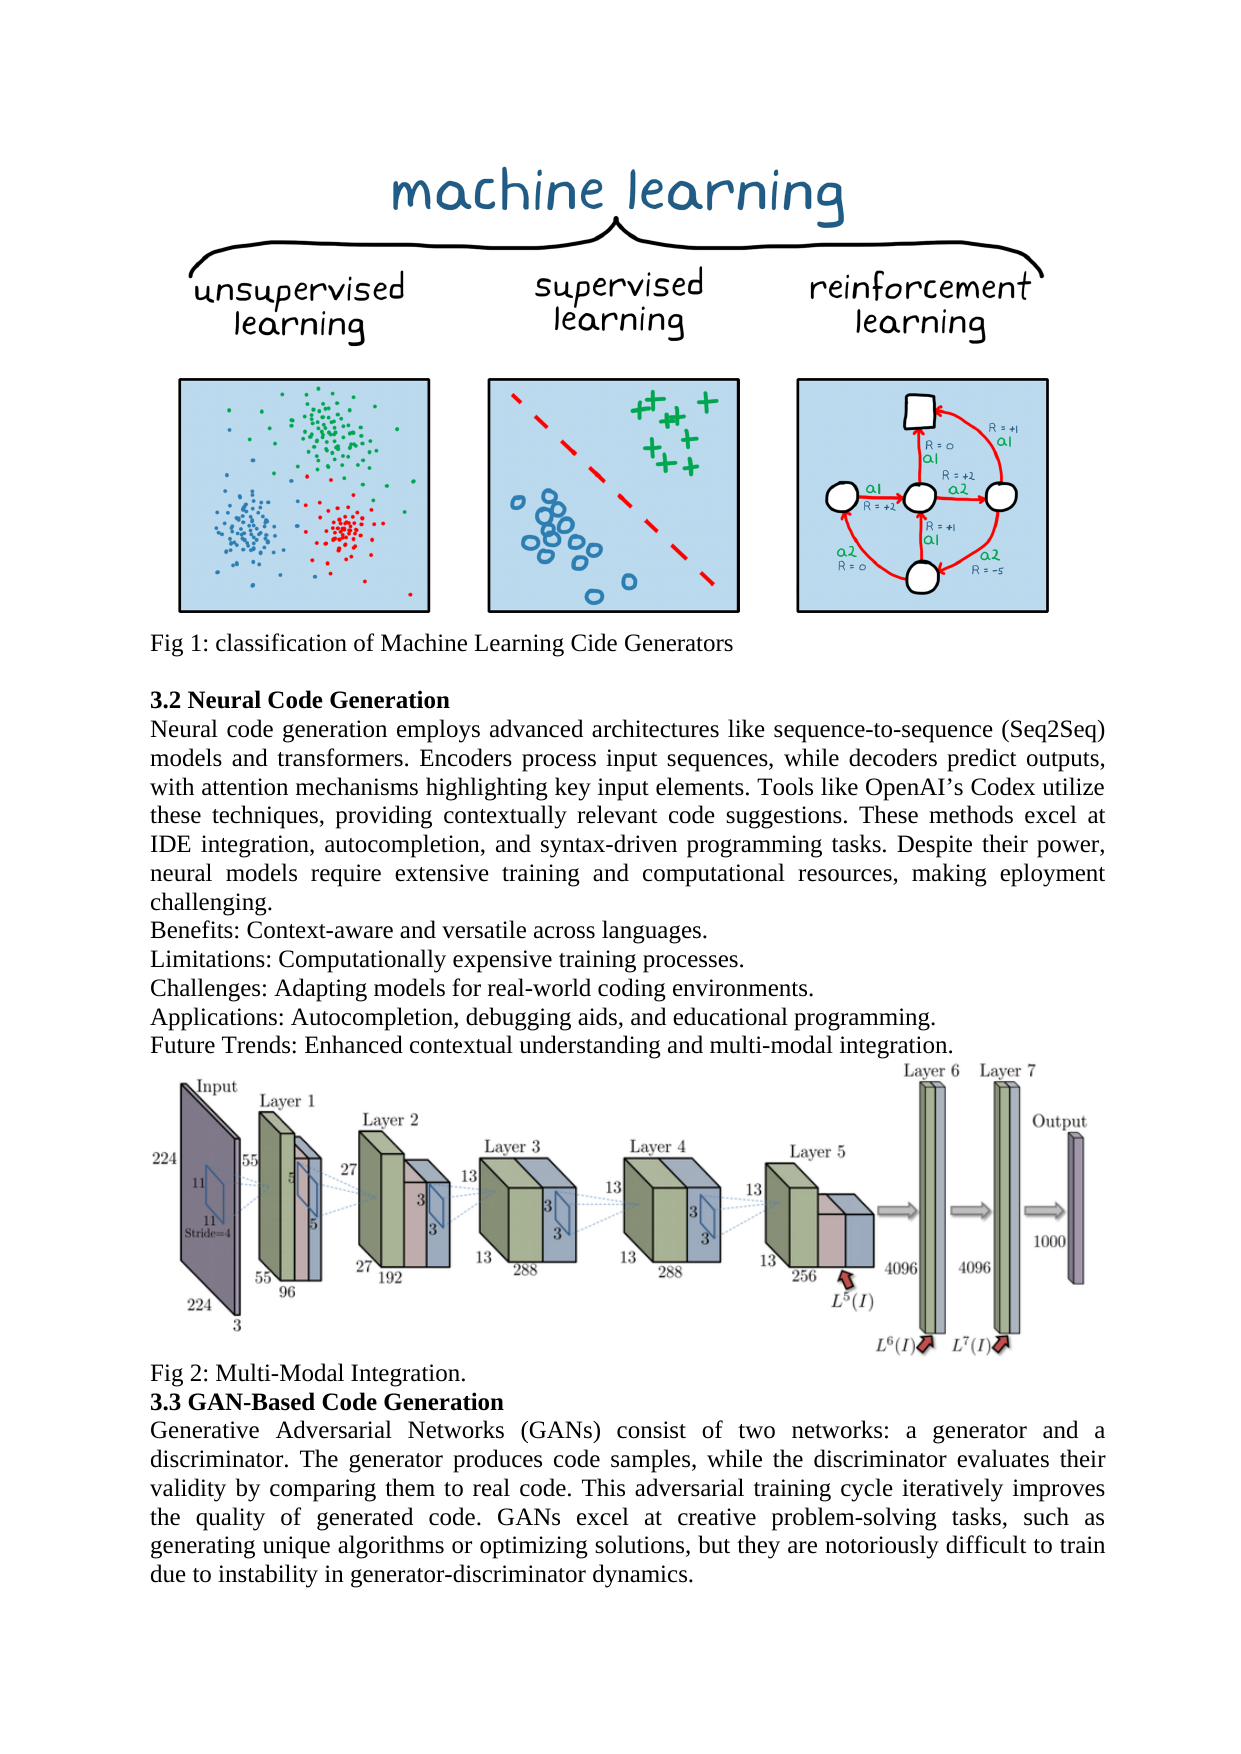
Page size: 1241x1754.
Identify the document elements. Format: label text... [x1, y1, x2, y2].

text 3.2 Neural Code Generation [150, 686, 1106, 714]
text 3.3 GAN-Based Code Generation [150, 1387, 1106, 1416]
text Fig 1: classification of Machine Learning Cide Generators [150, 628, 1106, 657]
text Fig 2: Multi-Modal Integration. [150, 1358, 1106, 1387]
text Neural code generation employs advanced architectures like sequence-to-sequence (Seq2Seq) models and transformers. Encoders process input sequences, while decoders predict outputs, with attention mechanisms highlighting key input elements. Tools like OpenAI’s Codex utilize these techniques, providing contextually relevant code suggestions. These methods excel at IDE integration, autocompletion, and syntax-driven programming tasks. Despite their power, neural models require extensive training and computational resources, making eployment challenging. [150, 714, 1106, 916]
picture [150, 1059, 1091, 1358]
text Generative Adversarial Networks (GANs) consist of two networks: a generator and a discriminator. The generator produces code samples, while the discriminator evaluates their validity by comparing them to real code. This adversarial training cycle iteratively improves the quality of generated code. GANs excel at creative problem-solving tasks, such as generating unique algorithms or optimizing solutions, but they are notoriously difficult to train due to instability in generator-discriminator dynamics. [150, 1416, 1106, 1588]
picture [150, 150, 1091, 628]
text Benefits: Context-aware and versatile across languages. Limitations: Computationally expensive training processes. Challenges: Adapting models for real-world coding environments. Applications: Autocompletion, debugging aids, and educational programming. Future Trends: Enhanced contextual understanding and multi-modal integration. [150, 916, 1106, 1059]
